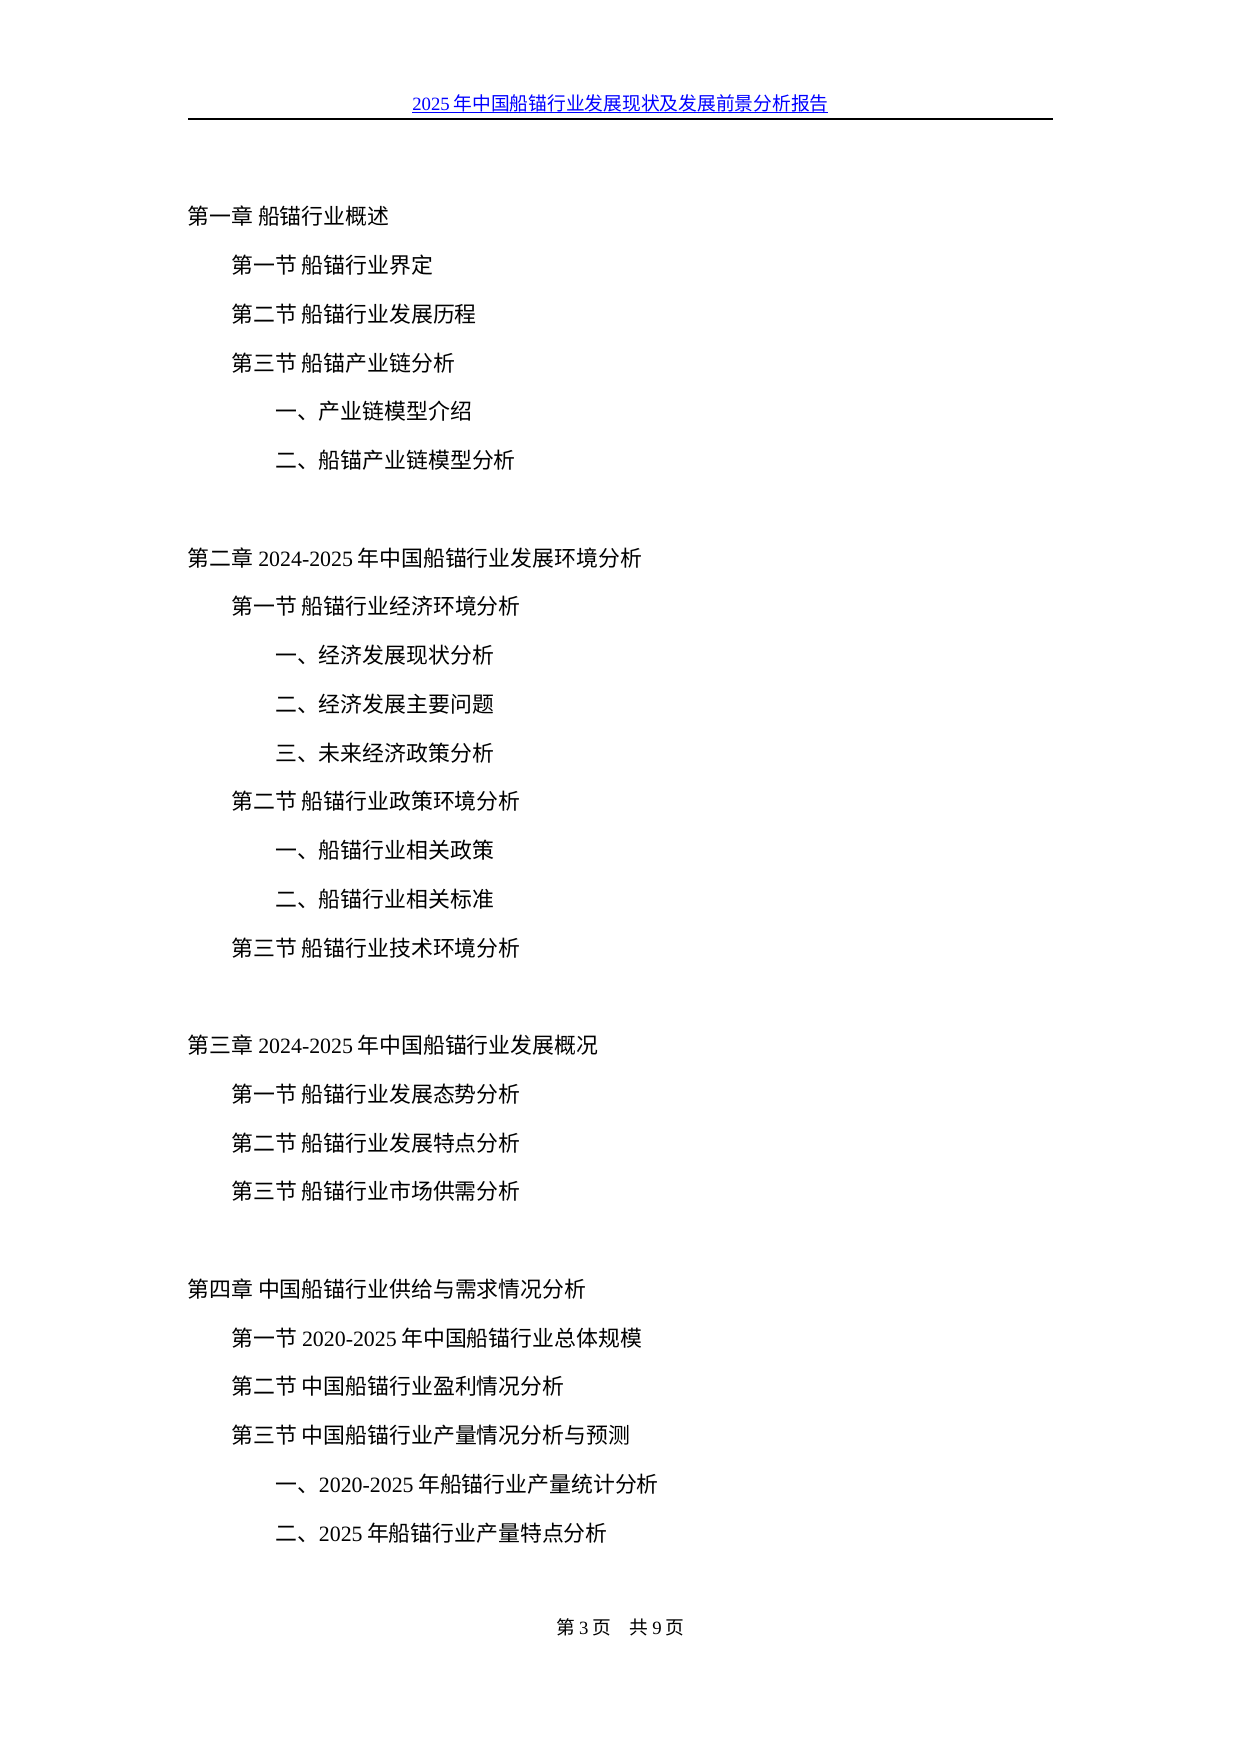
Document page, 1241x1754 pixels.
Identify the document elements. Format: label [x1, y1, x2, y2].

text [187, 150, 1053, 1548]
